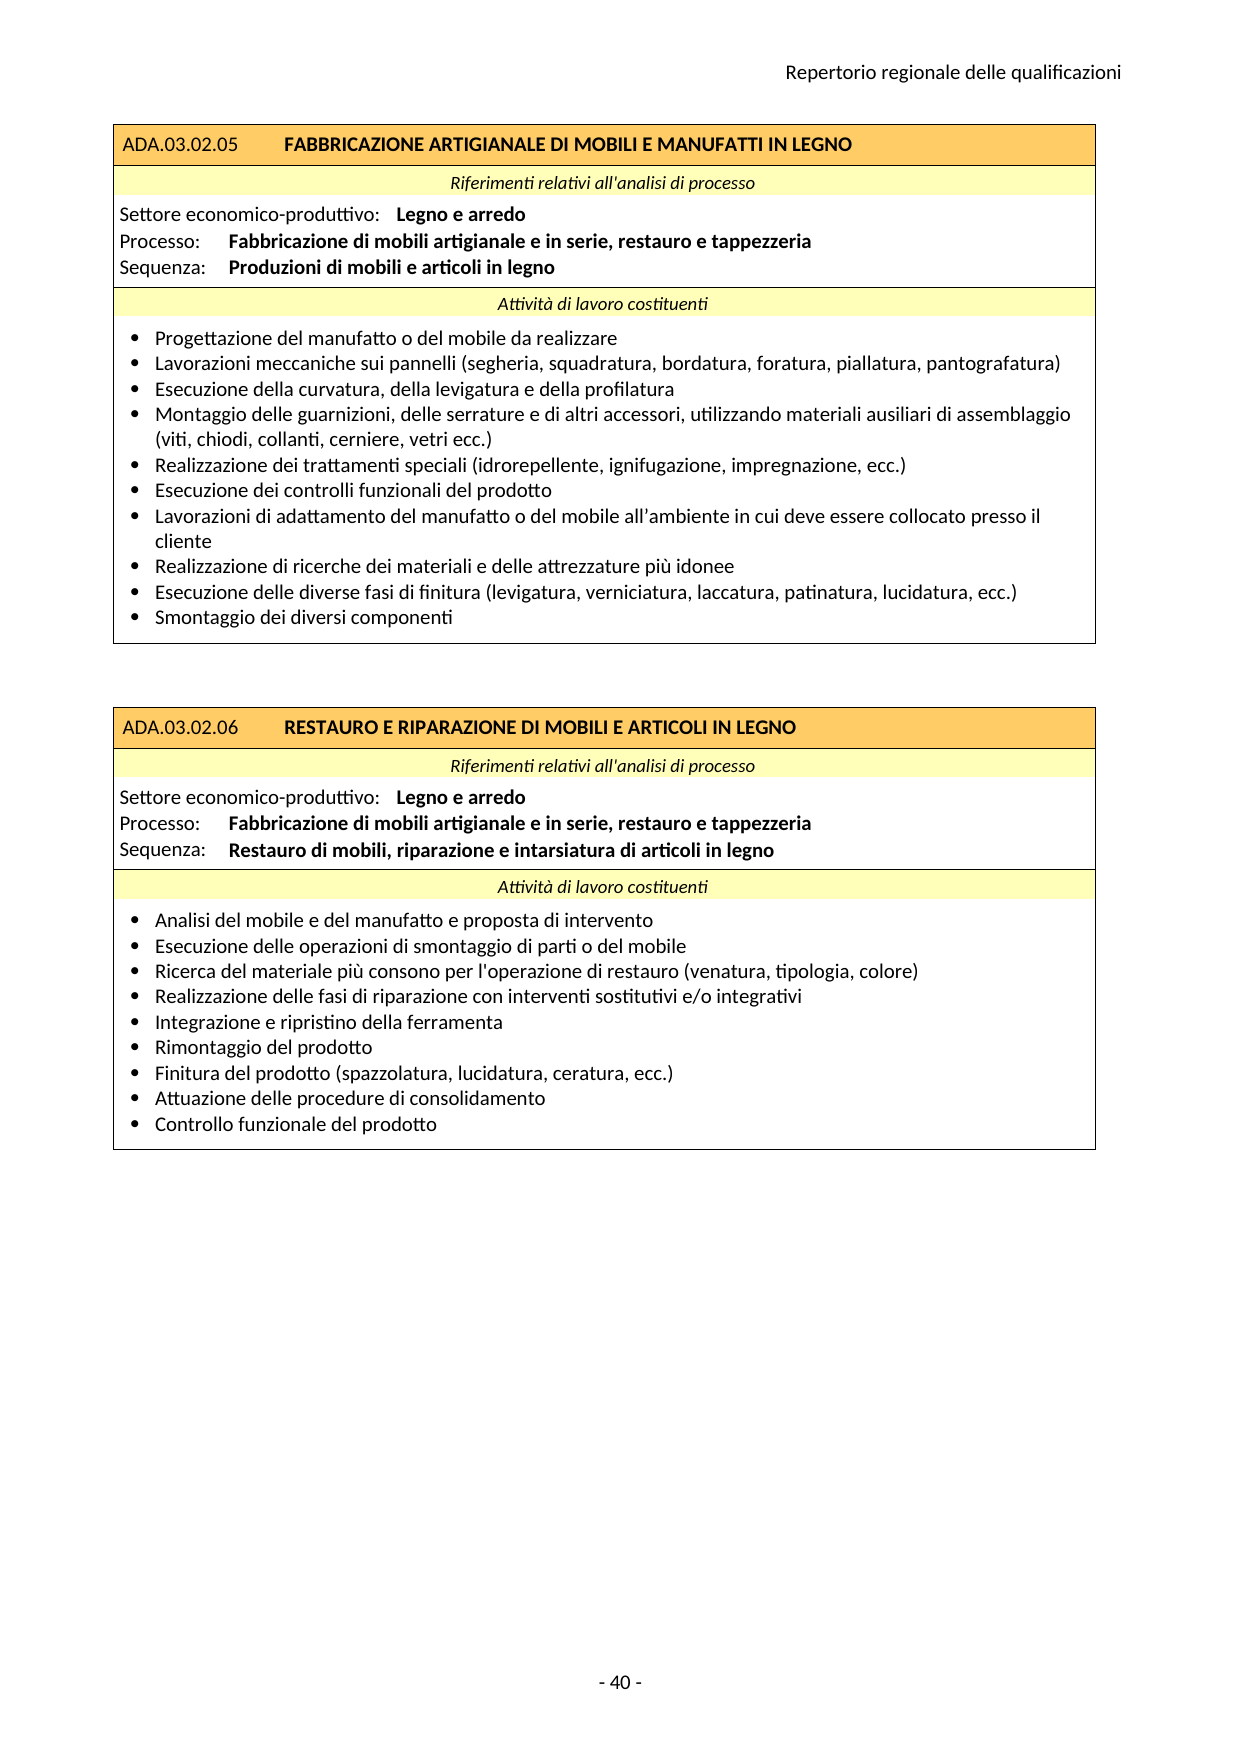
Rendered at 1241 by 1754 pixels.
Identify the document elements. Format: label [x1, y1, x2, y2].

table_header [107, 118, 1110, 650]
table_header [107, 701, 1110, 1156]
